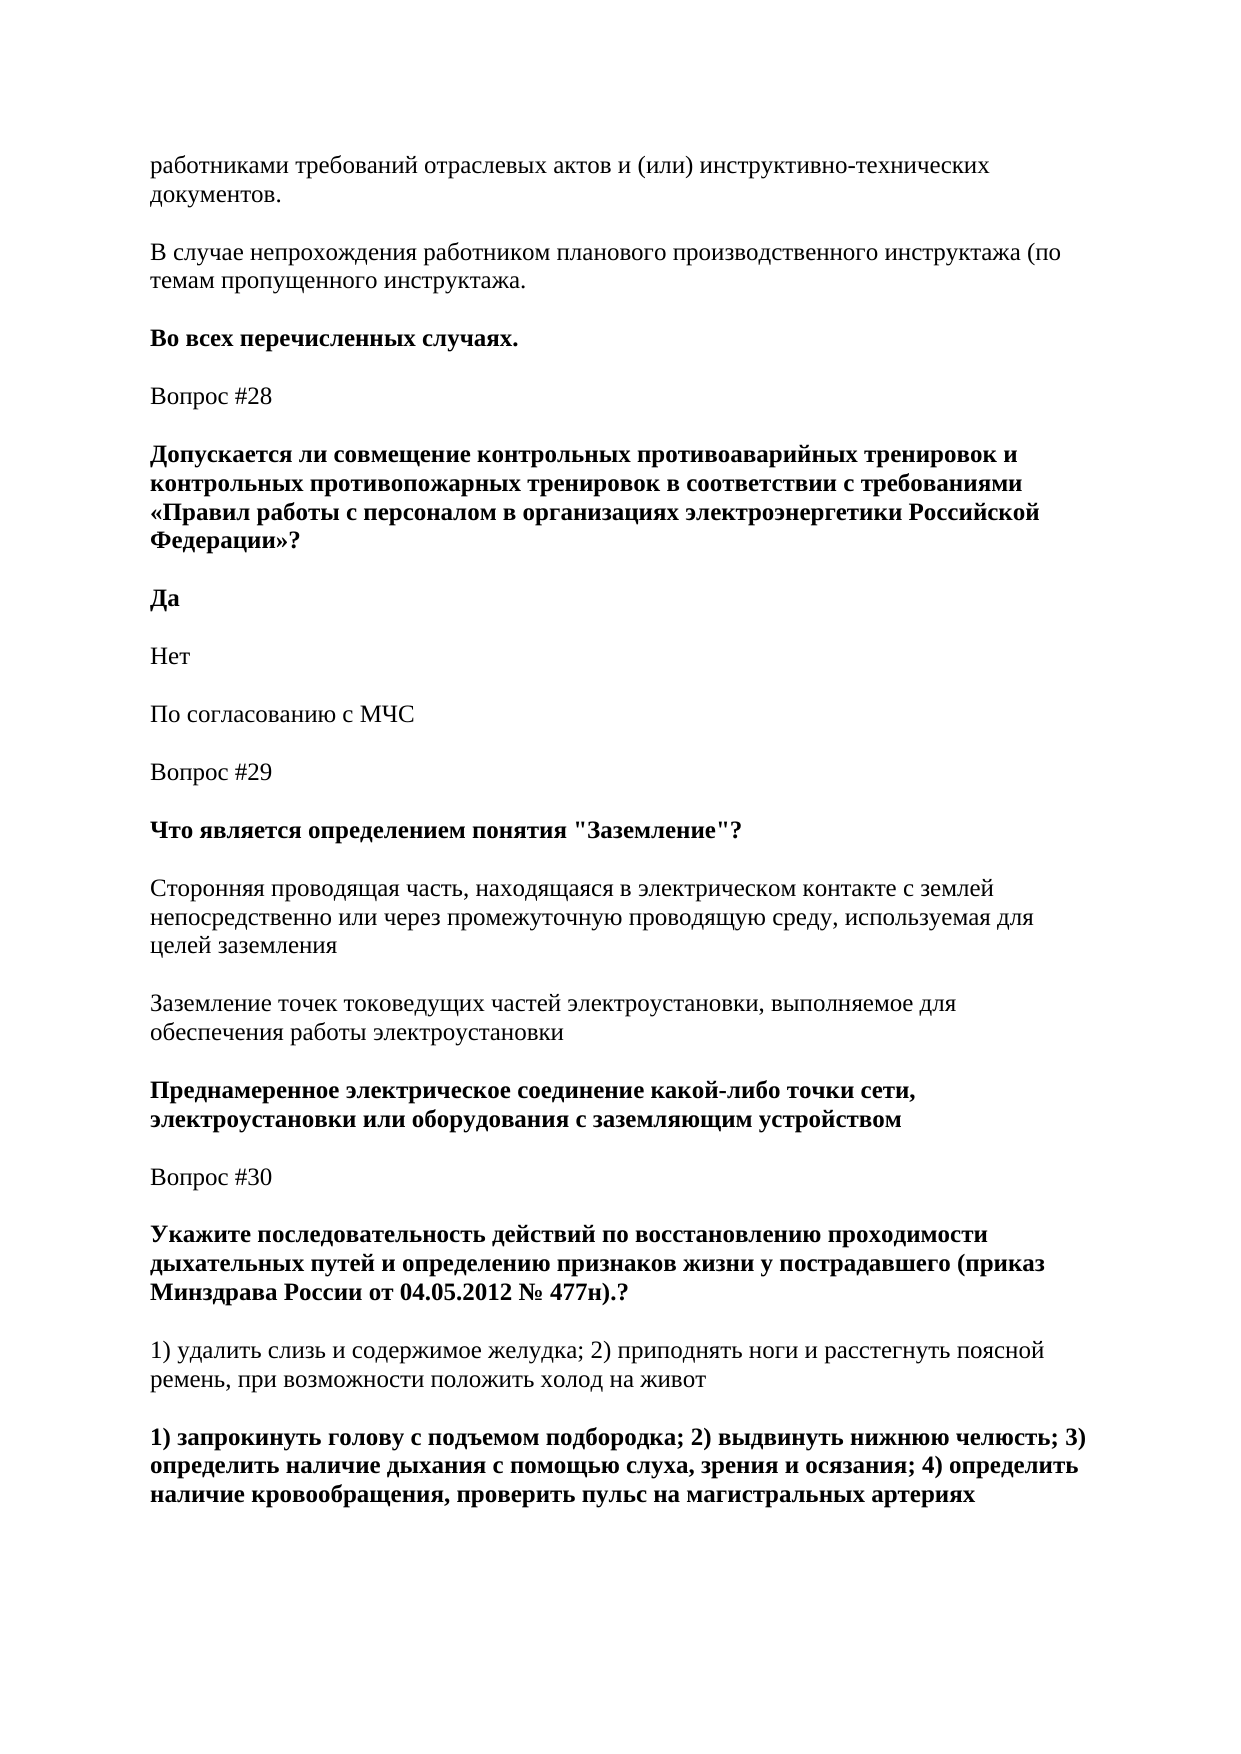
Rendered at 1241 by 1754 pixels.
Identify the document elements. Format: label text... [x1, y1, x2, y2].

text Укажите последовательность действий по восстановлению проходимости дыхательных путей и определению признаков жизни у пострадавшего (приказ Минздрава России от 04.05.2012 № 477н).? [150, 1219, 1090, 1306]
text 1) удалить слизь и содержимое желудка; 2) приподнять ноги и расстегнуть поясной ремень, при возможности положить холод на живот [150, 1335, 1090, 1392]
text Преднамеренное электрическое соединение какой-либо точки сети, электроустановки или оборудования с заземляющим устройством [150, 1075, 1090, 1132]
text В случае непрохождения работником планового производственного инструктажа (по темам пропущенного инструктажа. [150, 237, 1090, 294]
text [150, 150, 1090, 207]
text Вопрос #30 [150, 1162, 1090, 1190]
text Нет [150, 641, 1090, 670]
text Заземление точек токоведущих частей электроустановки, выполняемое для обеспечения работы электроустановки [150, 988, 1090, 1046]
text Что является определением понятия "Заземление"? [150, 815, 1090, 844]
text 1) запрокинуть голову с подъемом подбородка; 2) выдвинуть нижнюю челюсть; 3) определить наличие дыхания с помощью слуха, зрения и осязания; 4) определить наличие кровообращения, проверить пульс на магистральных артериях [150, 1422, 1090, 1508]
text Вопрос #29 [150, 757, 1090, 786]
text По согласованию с МЧС [150, 699, 1090, 728]
text Сторонняя проводящая часть, находящаяся в электрическом контакте с землей непосредственно или через промежуточную проводящую среду, используемая для целей заземления [150, 873, 1090, 959]
text Вопрос #28 [150, 381, 1090, 410]
text Допускается ли совмещение контрольных противоаварийных тренировок и контрольных противопожарных тренировок в соответствии с требованиями «Правил работы с персоналом в организациях электроэнергетики Российской Федерации»? [150, 439, 1090, 554]
text Да [150, 583, 1090, 612]
text Во всех перечисленных случаях. [150, 323, 1090, 352]
